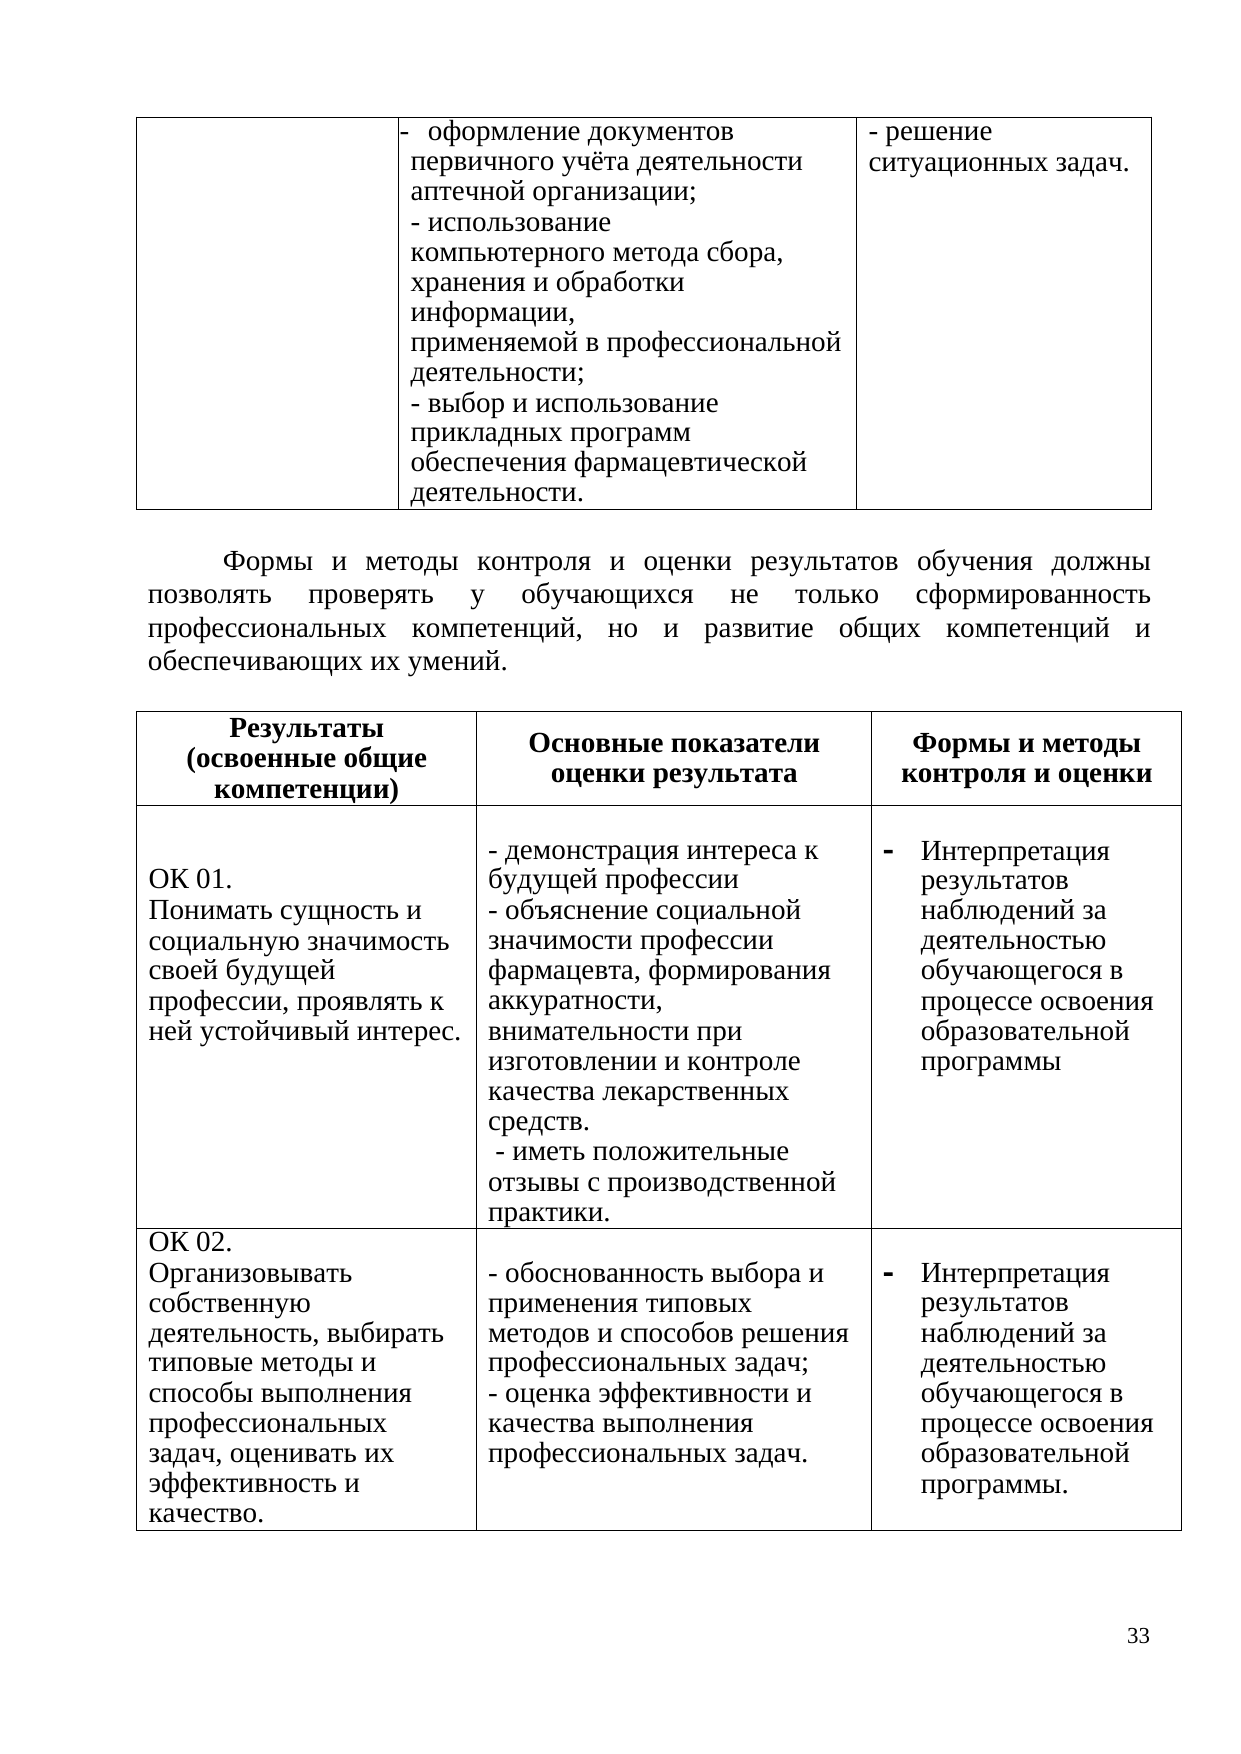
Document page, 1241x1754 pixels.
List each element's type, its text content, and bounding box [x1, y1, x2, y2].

table_header Результаты (освоенные общие компетенции) [137, 712, 476, 805]
table_cell ОК 01. Понимать сущность и социальную значимость своей будущей профессии, проявлять к ней устойчивый интерес. [137, 806, 476, 1228]
table_header Формы и методы контроля и оценки [872, 712, 1181, 805]
text Формы и методы контроля и оценки результатов обучения должны позволять проверять у обучающихся не только сформированность профессиональных компетенций, но и развитие общих компетенций и обеспечивающих их умений. [148, 543, 1152, 677]
table_cell Интерпретация результатов наблюдений за деятельностью обучающегося в процессе освоения образовательной программы. [872, 1229, 1181, 1529]
table_cell обоснованность выбора и применения типовых методов и способов решения профессиональных задач; оценка эффективности и качества выполнения профессиональных задач. [477, 1229, 871, 1529]
table_header [137, 118, 398, 509]
table_cell демонстрация интереса к будущей профессии объяснение социальной значимости профессии фармацевта, формирования аккуратности, внимательности при изготовлении и контроле качества лекарственных средств. иметь положительные отзывы с производственной практики. [477, 806, 871, 1228]
table_cell ОК 02. Организовывать собственную деятельность, выбирать типовые методы и способы выполнения профессиональных задач, оценивать их эффективность и качество. [137, 1229, 476, 1529]
table_header Основные показатели оценки результата [477, 712, 871, 805]
table_header - решение ситуационных задач. [857, 118, 1151, 509]
table_header оформление документов первичного учёта деятельности аптечной организации; использование компьютерного метода сбора, хранения и обработки информации, применяемой в профессиональной деятельности; выбор и использование прикладных программ обеспечения фармацевтической деятельности. [399, 118, 856, 509]
table_cell Интерпретация результатов наблюдений за деятельностью обучающегося в процессе освоения образовательной программы [872, 806, 1181, 1228]
